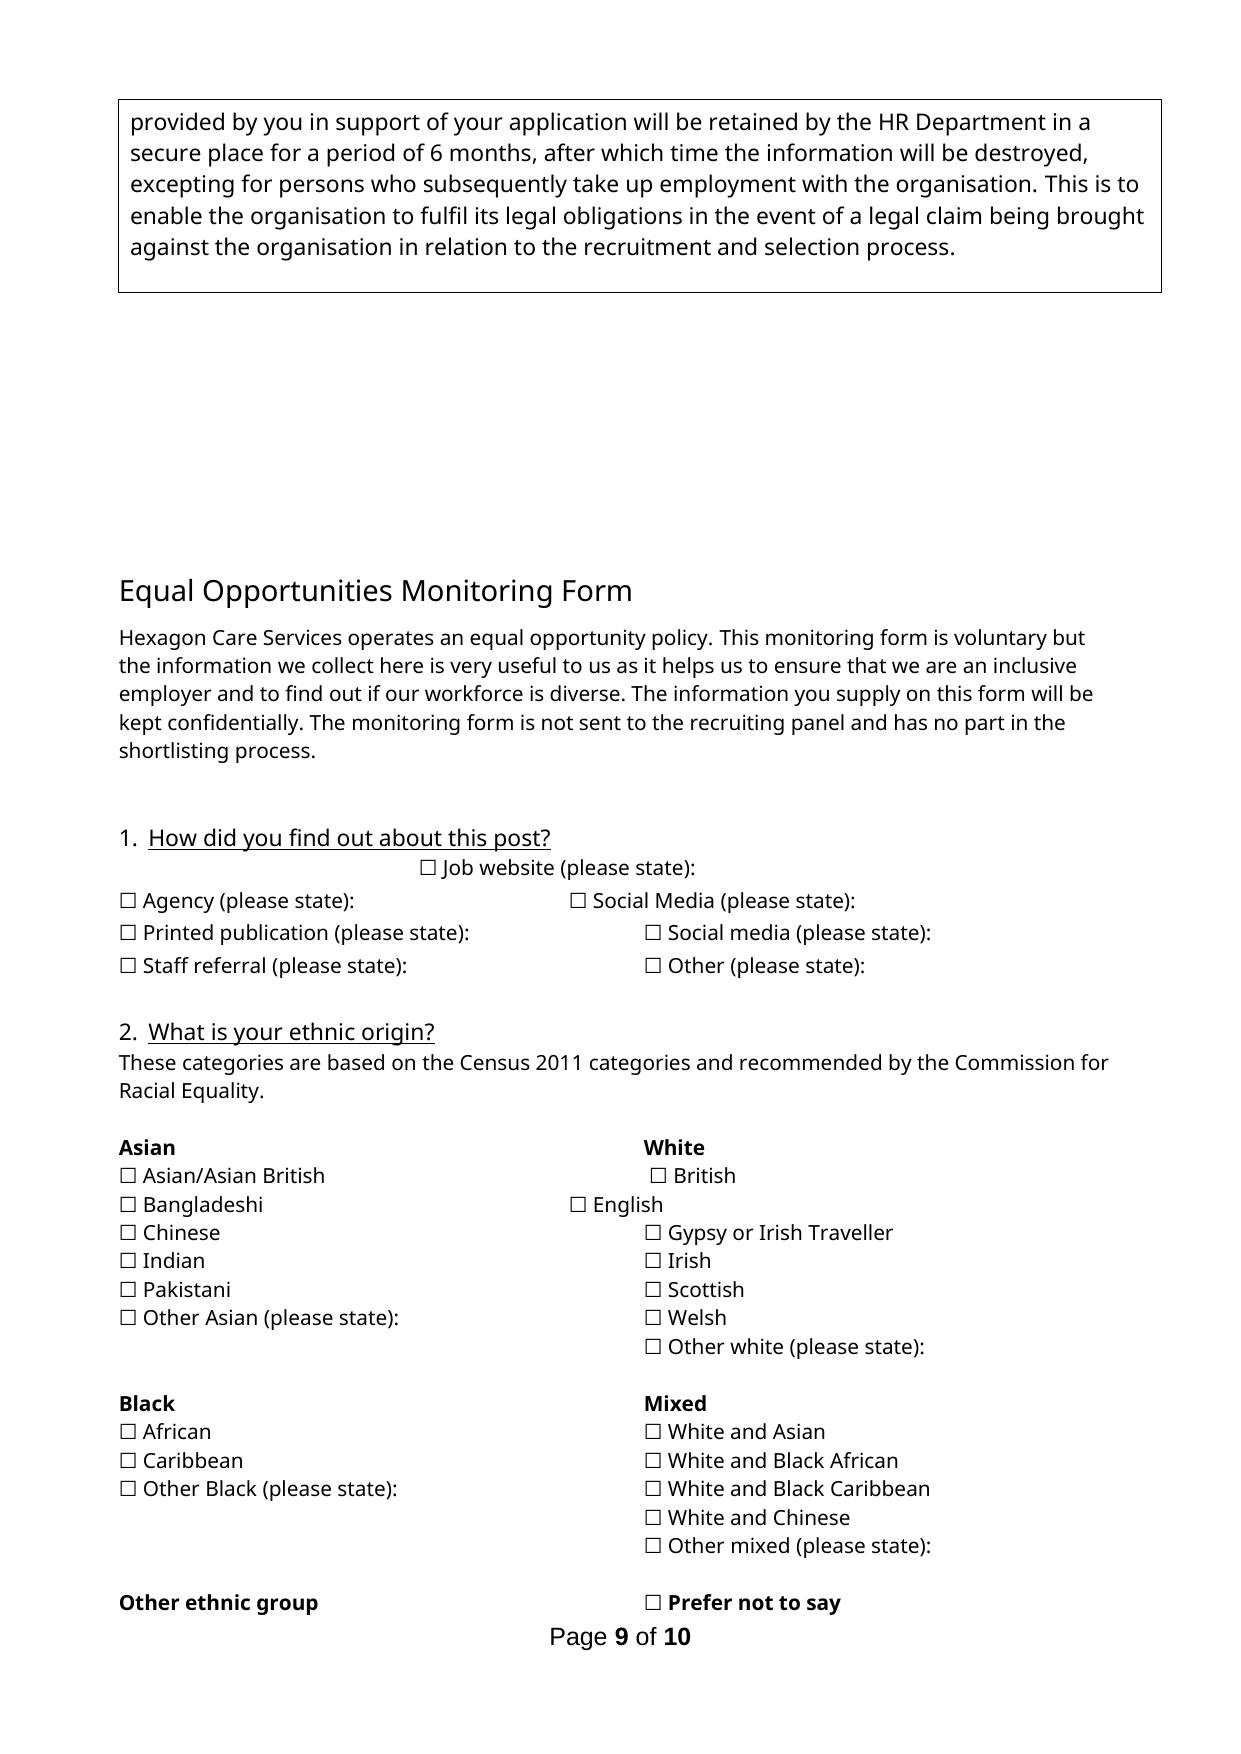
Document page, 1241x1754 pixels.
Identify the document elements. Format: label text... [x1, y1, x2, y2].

text Asian White [118, 1133, 1122, 1161]
text ☐ Staff referral (please state): ☐ Other (please state): [118, 951, 1122, 979]
text Hexagon Care Services operates an equal opportunity policy. This monitoring form is voluntary but the information we collect here is very useful to us as it helps us to ensure that we are an inclusive employer and to find out if our workforce is diverse. The information you supply on this form will be kept confidentially. The monitoring form is not sent to the recruiting panel and has no part in the shortlisting process. [118, 623, 1122, 765]
text ☐ Printed publication (please state): ☐ Social media (please state): [118, 918, 1122, 947]
text ☐ Agency (please state): ☐ Social Media (please state): [118, 886, 1122, 914]
text ☐ Other white (please state): [118, 1332, 1122, 1360]
text ☐ Job website (please state): [118, 853, 1122, 882]
list How did you find out about this post? [118, 822, 1122, 853]
subtitle Equal Opportunities Monitoring Form [118, 571, 1122, 610]
text ☐ Chinese ☐ Gypsy or Irish Traveller [118, 1218, 1122, 1247]
text ☐ Other Asian (please state): ☐ Welsh [118, 1303, 1122, 1332]
text ☐ White and Chinese [118, 1503, 1122, 1531]
text Black Mixed [118, 1389, 1122, 1417]
text Other ethnic group ☐ Prefer not to say [118, 1588, 1122, 1616]
text ☐ African ☐ White and Asian [118, 1417, 1122, 1446]
text These categories are based on the Census 2011 categories and recommended by the Commission for Racial Equality. [118, 1048, 1122, 1104]
text ☐ Other mixed (please state): [118, 1531, 1122, 1559]
text ☐ Asian/Asian British ☐ British [118, 1161, 1122, 1190]
text ☐ Other Black (please state): ☐ White and Black Caribbean [118, 1474, 1122, 1503]
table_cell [119, 100, 1161, 292]
list What is your ethnic origin? [118, 1016, 1122, 1048]
text ☐ Caribbean ☐ White and Black African [118, 1446, 1122, 1474]
text ☐ Indian ☐ Irish [118, 1247, 1122, 1275]
text ☐ Pakistani ☐ Scottish [118, 1275, 1122, 1303]
text ☐ Bangladeshi ☐ English [118, 1190, 1122, 1218]
